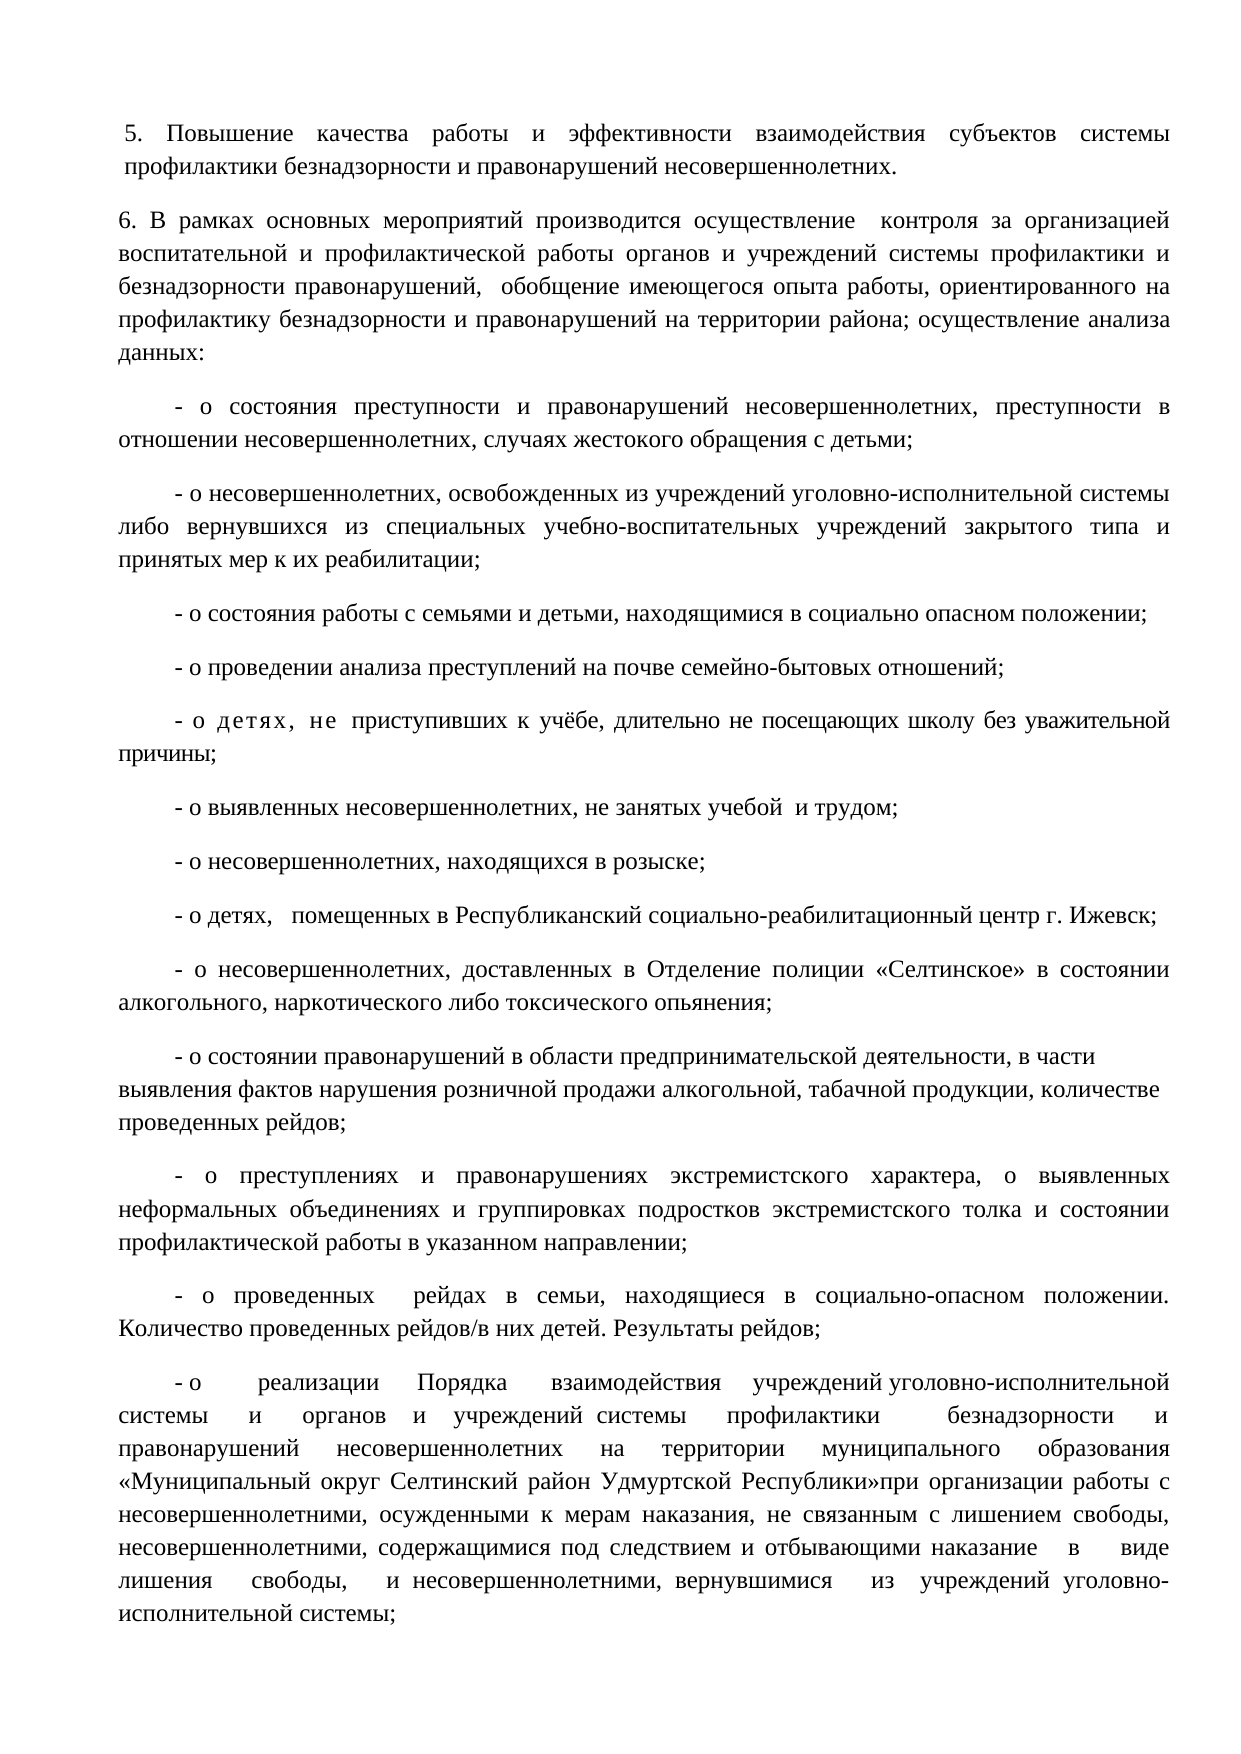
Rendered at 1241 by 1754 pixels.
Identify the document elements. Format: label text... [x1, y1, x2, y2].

text - о выявленных несовершеннолетних, не занятых учебой и трудом; [118, 792, 1171, 821]
text - о несовершеннолетних, находящихся в розыске; [118, 846, 1171, 875]
text - о детях, помещенных в Республиканский социально-реабилитационный центр г. Ижевск; [118, 900, 1171, 929]
text - о преступлениях и правонарушениях экстремистского характера, о выявленных неформальных объединениях и группировках подростков экстремистского толка и состоянии профилактической работы в указанном направлении; [118, 1161, 1171, 1255]
text - о проведенных рейдах в семьи, находящиеся в социально-опасном положении. Количество проведенных рейдов/в них детей. Результаты рейдов; [118, 1281, 1171, 1342]
text - о несовершеннолетних, доставленных в Отделение полиции «Селтинское» в состоянии алкогольного, наркотического либо токсического опьянения; [118, 954, 1171, 1016]
text - о состояния преступности и правонарушений несовершеннолетних, преступности в отношении несовершеннолетних, случаях жестокого обращения с детьми; [118, 391, 1171, 453]
text - о состоянии правонарушений в области предпринимательской деятельности, в части выявления фактов нарушения розничной продажи алкогольной, табачной продукции, количестве проведенных рейдов; [118, 1041, 1171, 1136]
text - о детях, не приступивших к учёбе, длительно не посещающих школу без уважительной причины; [118, 705, 1171, 767]
text 5. Повышение качества работы и эффективности взаимодействия субъектов системы профилактики безнадзорности и правонарушений несовершеннолетних. [124, 118, 1171, 180]
text 6. В рамках основных мероприятий производится осуществление контроля за организацией воспитательной и профилактической работы органов и учреждений системы профилактики и безнадзорности правонарушений, обобщение имеющегося опыта работы, ориентированного на профилактику безнадзорности и правонарушений на территории района; осуществление анализа данных: [118, 205, 1171, 366]
text - о проведении анализа преступлений на почве семейно-бытовых отношений; [118, 652, 1171, 680]
text - о состояния работы с семьями и детьми, находящимися в социально опасном положении; [118, 598, 1171, 626]
text - о несовершеннолетних, освобожденных из учреждений уголовно-исполнительной системы либо вернувшихся из специальных учебно-воспитательных учреждений закрытого типа и принятых мер к их реабилитации; [118, 478, 1171, 573]
text - о реализации Порядка взаимодействия учреждений уголовно-исполнительной системы и органов и учреждений системы профилактики безнадзорности и правонарушений несовершеннолетних на территории муниципального образования «Муниципальный округ Селтинский район Удмуртской Республики»при организации работы с несовершеннолетними, осужденными к мерам наказания, не связанным с лишением свободы, несовершеннолетними, содержащимися под следствием и отбывающими наказание в виде лишения свободы, и несовершеннолетними, вернувшимися из учреждений уголовно-исполнительной системы; [118, 1367, 1171, 1627]
